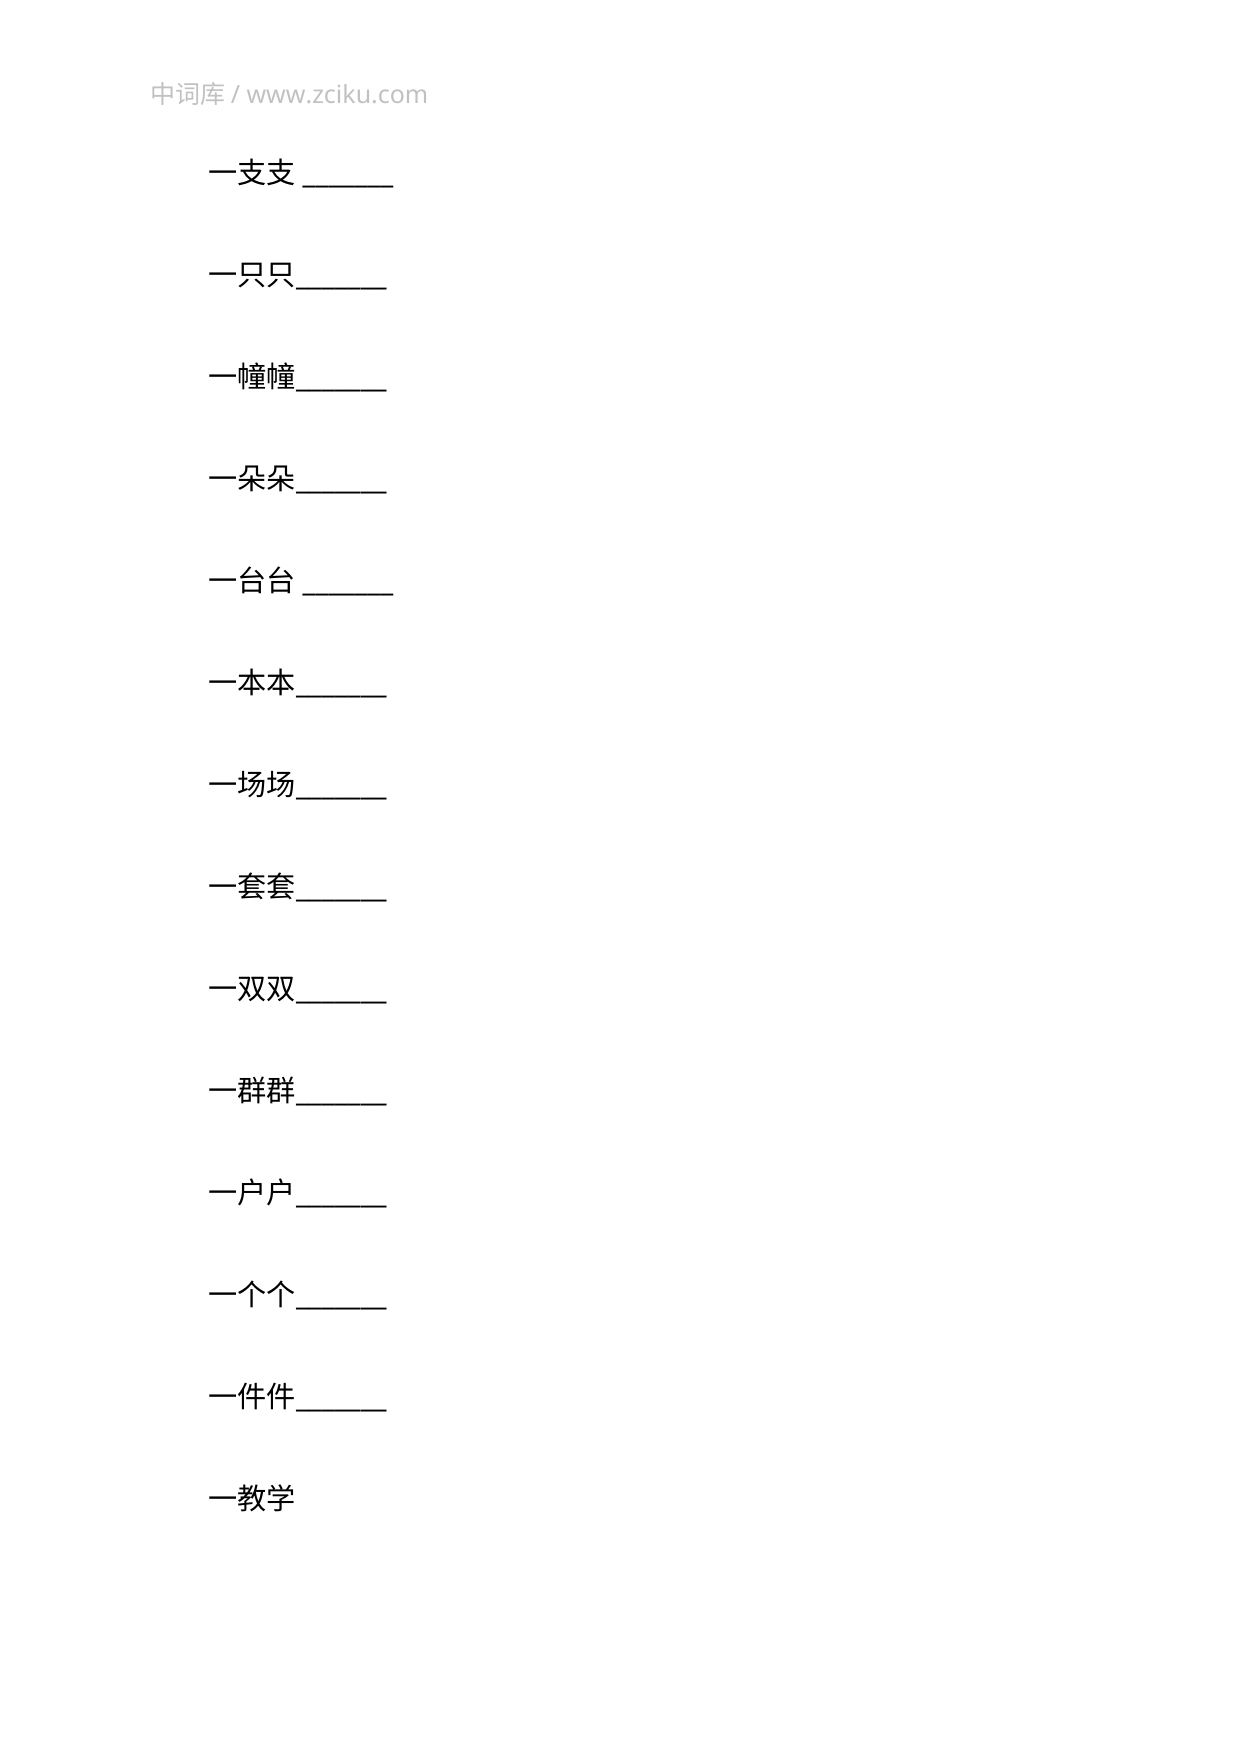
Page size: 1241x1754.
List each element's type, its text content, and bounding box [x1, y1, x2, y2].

text 一双双_______ [150, 966, 1090, 1008]
text 一支支 _______ [150, 150, 1090, 192]
text 一本本_______ [150, 660, 1090, 702]
text 一户户_______ [150, 1170, 1090, 1212]
text 一场场_______ [150, 762, 1090, 804]
text 一只只_______ [150, 252, 1090, 294]
text 一台台 _______ [150, 558, 1090, 600]
text 一件件_______ [150, 1374, 1090, 1416]
text 一个个_______ [150, 1272, 1090, 1314]
text 一教学 [150, 1476, 1090, 1518]
text 一幢幢_______ [150, 354, 1090, 396]
text 一群群_______ [150, 1068, 1090, 1110]
text 一套套_______ [150, 864, 1090, 906]
text 一朵朵_______ [150, 456, 1090, 498]
